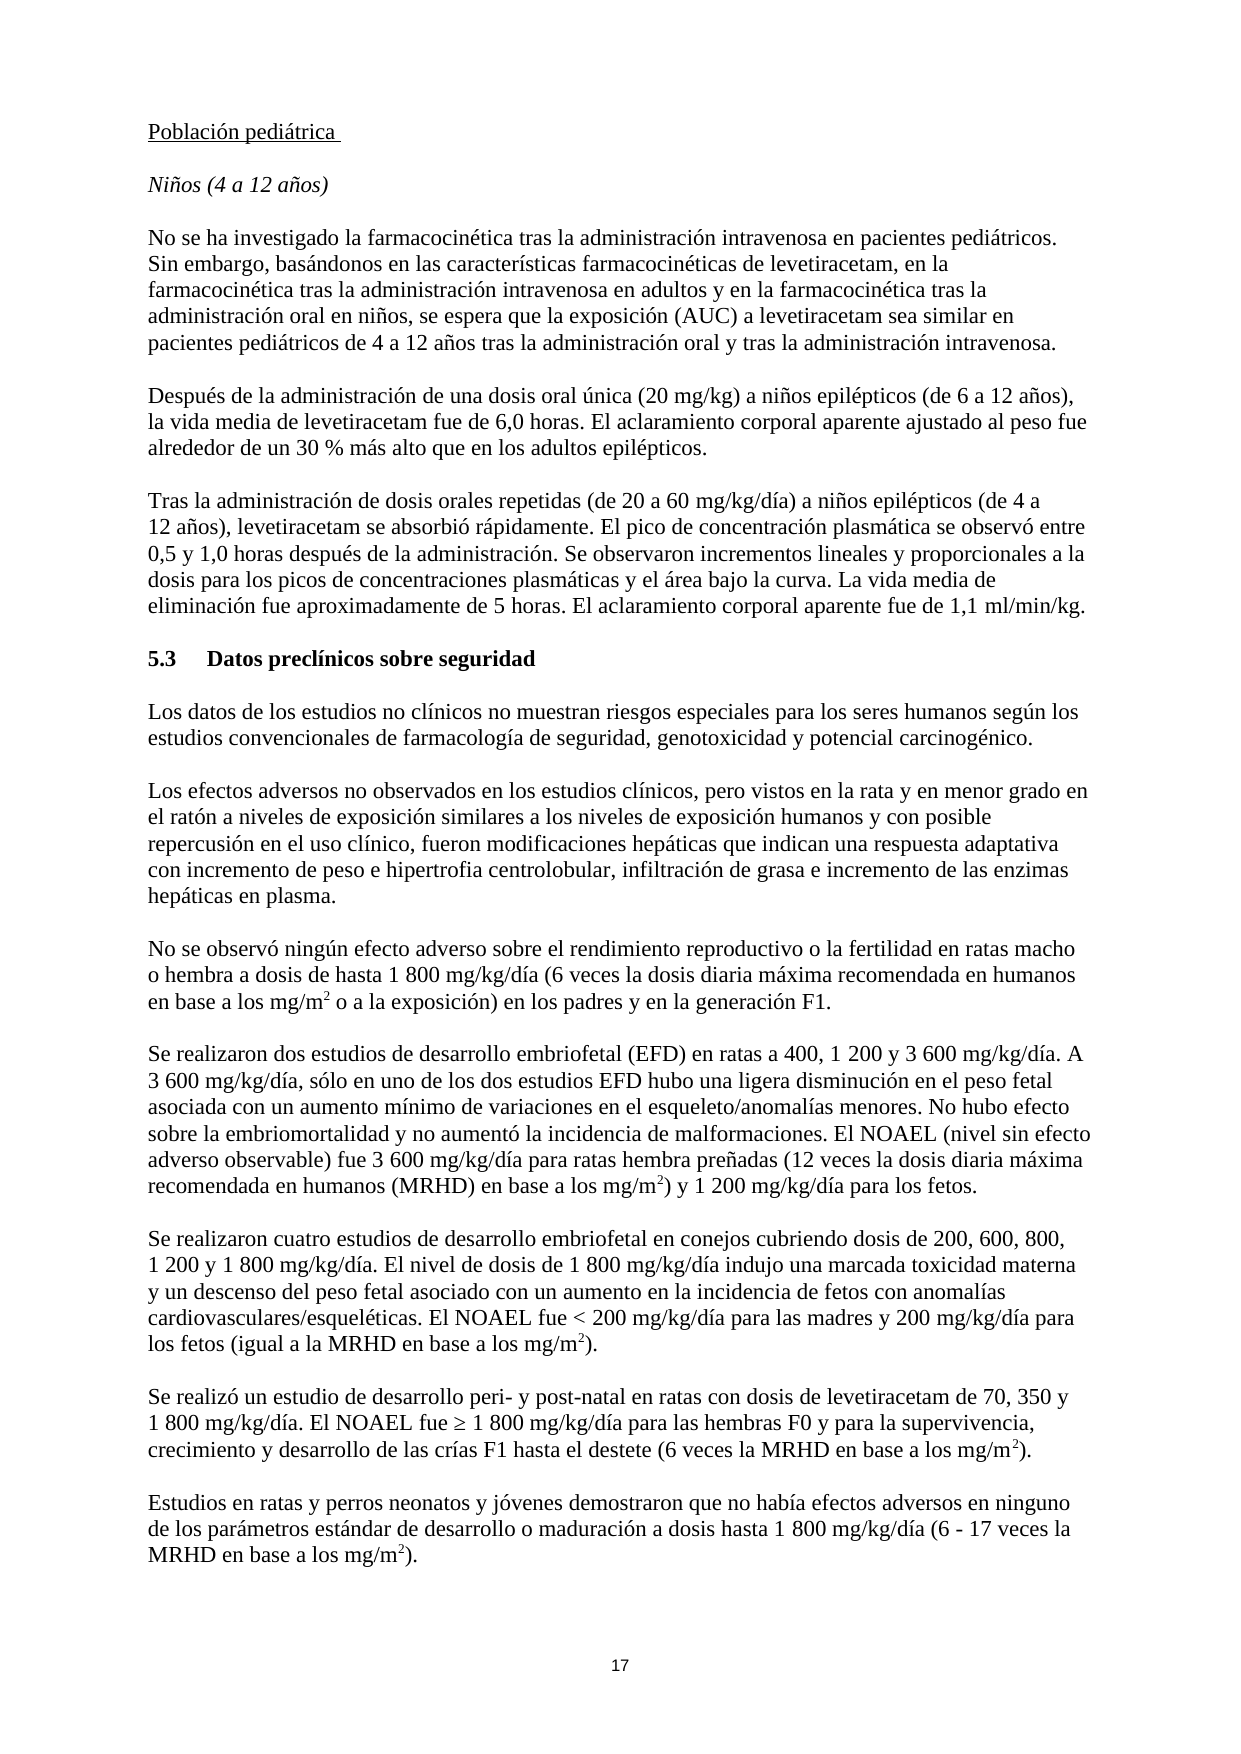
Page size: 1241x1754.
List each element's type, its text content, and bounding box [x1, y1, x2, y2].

text Sin embargo, basándonos en las características farmacocinéticas de levetiracetam, en la farmacocinética tras la administración intravenosa en adultos y en la farmacocinética tras la administración oral en niños, se espera que la exposición (AUC) a levetiracetam sea similar en pacientes pediátricos de 12 años tras la administración oral y tras la administración intravenosa. [148, 250, 1093, 355]
text Después de la administración de una dosis oral única (20 mg/kg) a niños epilépticos (de 12 años), la vida media de levetiracetam fue de 6,0 horas. El aclaramiento corporal aparente ajustado al peso fue alrededor de un 30 % más alto que en los adultos epilépticos. [148, 382, 1093, 461]
text Los efectos adversos no observados en los estudios clínicos, pero vistos en la rata y en menor grado en el ratón a niveles de exposición similares a los niveles de exposición humanos y con posible repercusión en el uso clínico, fueron modificaciones hepáticas que indican una respuesta adaptativa con incremento de peso e hipertrofia centrolobular, infiltración de grasa e incremento de las enzimas hepáticas en plasma. [148, 777, 1093, 909]
text Tras la administración de dosis orales repetidas (de 60 mg/kg/día) a niños epilépticos (de 12 años), levetiracetam se absorbió rápidamente. El pico de concentración plasmática se observó entre 0,5 y 1,0 horas después de la administración. Se observaron incrementos lineales y proporcionales a la dosis para los picos de concentraciones plasmáticas y el área bajo la curva. La vida media de eliminación fue aproximadamente de 5 horas. El aclaramiento corporal aparente fue de 1,1 ml/min/kg. [148, 487, 1093, 619]
text No se observó ningún efecto adverso sobre el rendimiento reproductivo o la fertilidad en ratas macho o hembra a dosis de hasta 1 800 mg/kg/día (6 veces la dosis diaria máxima recomendada en humanos en base a los mg/m2 o a la exposición) en los padres y en la generación F1. [148, 935, 1093, 1014]
text Población pediátrica [148, 118, 1093, 144]
text Los datos de los estudios no clínicos no muestran riesgos especiales para los seres humanos según los estudios convencionales de farmacología de seguridad, genotoxicidad y potencial carcinogénico. [148, 698, 1093, 751]
text No se ha investigado la farmacocinética tras la administración intravenosa en pacientes pediátricos. [148, 223, 1093, 250]
text Estudios en ratas y perros neonatos y jóvenes demostraron que no había efectos adversos en ninguno de los parámetros estándar de desarrollo o maduración a dosis hasta 1 800 mg/kg/día (6 - 17 veces en base a los mg/m2). [148, 1488, 1093, 1568]
text 5.3 Datos preclínicos sobre seguridad [148, 645, 1093, 672]
text Niños ( 12 años) [148, 171, 1093, 197]
text Se realizaron dos estudios de desarrollo embriofetal (EFD) en ratas a 400, 1 200 y 3 600 mg/kg/día. A 3 600 mg/kg/día, sólo en uno de los dos estudios EFD hubo una ligera disminución en el peso fetal asociada con un aumento mínimo de variaciones en el esqueleto/anomalías menores. No hubo efecto sobre la embriomortalidad y no aumentó la incidencia de malformaciones. El NOAEL (nivel sin efecto adverso observable) fue 3 600 mg/kg/día para ratas hembra preñadas (12 veces la dosis diaria máxima recomendada en humanos (MRHD) en base a los mg/m2) y 1 200 mg/kg/día para los fetos. [148, 1041, 1093, 1199]
text Se realizó un estudio de desarrollo peri- y post-natal en ratas con dosis de levetiracetam de 70, 350 y 1 800 mg/kg/día. El NOAEL fue ≥ 1 800 mg/kg/día para las hembras F0 y para la supervivencia, crecimiento y desarrollo de las crías F1 hasta el destete (6 veces en base a los mg/m2). [148, 1383, 1093, 1462]
text Se realizaron cuatro estudios de desarrollo embriofetal en conejos cubriendo dosis de 200, 600, 800, 1 200 y 1 800 mg/kg/día. El nivel de dosis de 1 800 mg/kg/día indujo una marcada toxicidad materna y un descenso del peso fetal asociado con un aumento en la incidencia de fetos con anomalías cardiovasculares/esqueléticas. El NOAEL fue < 200 mg/kg/día para las madres y 200 mg/kg/día para los fetos (igual a en base a los mg/m2). [148, 1225, 1093, 1357]
